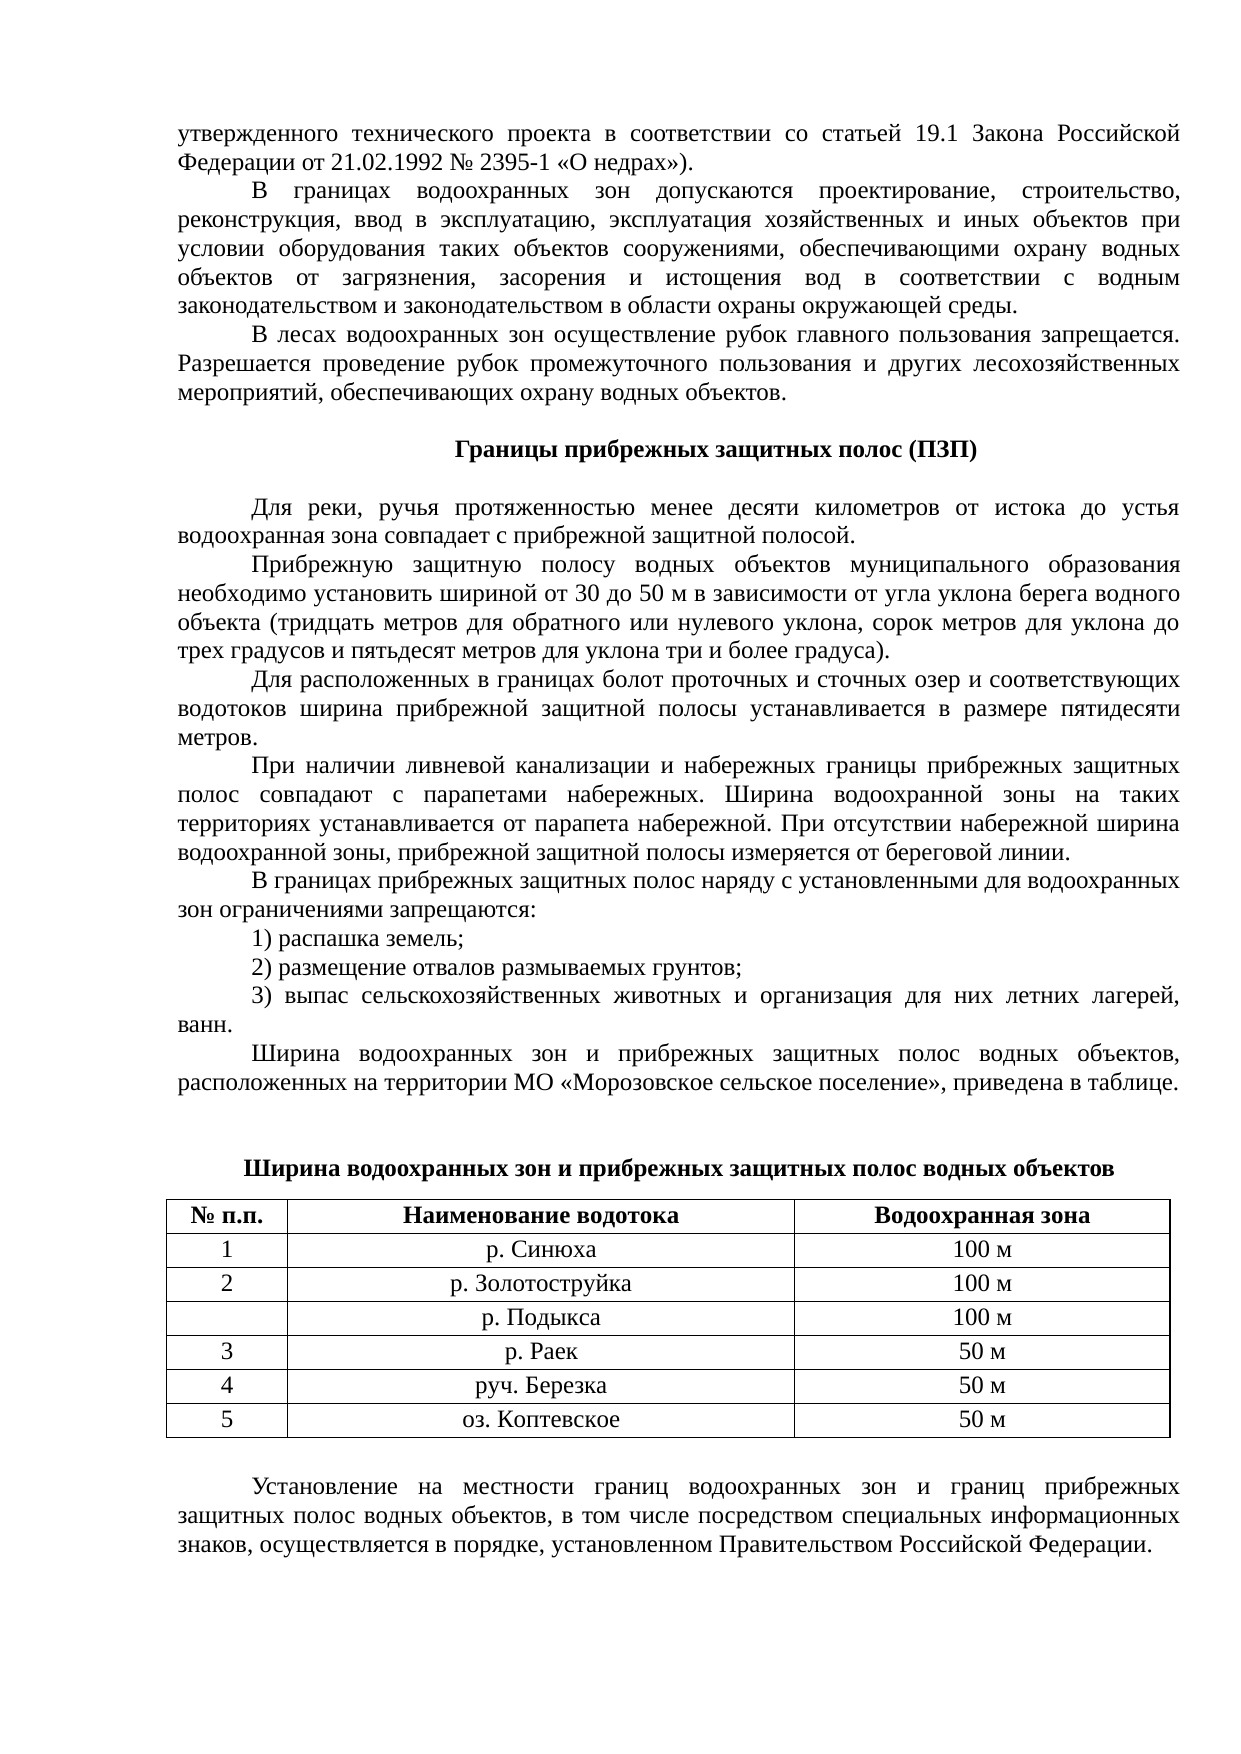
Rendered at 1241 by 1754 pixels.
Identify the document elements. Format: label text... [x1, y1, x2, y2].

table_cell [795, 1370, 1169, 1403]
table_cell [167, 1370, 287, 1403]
text 1) распашка земель; [177, 923, 1181, 952]
text 2) размещение отвалов размываемых грунтов; [177, 952, 1181, 981]
text Границы прибрежных защитных полос (ПЗП) [177, 434, 1181, 463]
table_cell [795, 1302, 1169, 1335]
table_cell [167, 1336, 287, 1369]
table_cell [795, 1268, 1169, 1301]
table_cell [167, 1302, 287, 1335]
text Установление на местности границ водоохранных зон и границ прибрежных защитных полос водных объектов, в том числе посредством специальных информационных знаков, осуществляется в порядке, установленном Правительством Российской Федерации. [177, 1471, 1181, 1557]
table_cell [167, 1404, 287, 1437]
text В лесах водоохранных зон осуществление рубок главного пользования запрещается. Разрешается проведение рубок промежуточного пользования и других лесохозяйственных мероприятий, обеспечивающих охрану водных объектов. [177, 319, 1181, 406]
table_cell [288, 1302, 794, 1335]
text В границах прибрежных защитных полос наряду с установленными для водоохранных зон ограничениями запрещаются: [177, 866, 1181, 923]
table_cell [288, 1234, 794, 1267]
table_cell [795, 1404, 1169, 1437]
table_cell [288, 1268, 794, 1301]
text Ширина водоохранных зон и прибрежных защитных полос водных объектов, расположенных на территории МО «Морозовское сельское поселение», приведена в таблице. [177, 1038, 1181, 1096]
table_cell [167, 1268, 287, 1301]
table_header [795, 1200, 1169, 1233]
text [177, 118, 1181, 176]
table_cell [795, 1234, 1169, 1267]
text Для реки, ручья протяженностью менее десяти километров от истока до устья водоохранная зона совпадает с прибрежной защитной полосой. [177, 492, 1181, 549]
text 3) выпас сельскохозяйственных животных и организация для них летних лагерей, ванн. [177, 981, 1181, 1038]
text Прибрежную защитную полосу водных объектов муниципального образования необходимо установить шириной от 30 до 50 м в зависимости от угла уклона берега водного объекта (тридцать метров для обратного или нулевого уклона, сорок метров для уклона до трех градусов и пятьдесят метров для уклона три и более градуса). [177, 549, 1181, 664]
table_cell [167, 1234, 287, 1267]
text Ширина водоохранных зон и прибрежных защитных полос водных объектов [177, 1153, 1181, 1182]
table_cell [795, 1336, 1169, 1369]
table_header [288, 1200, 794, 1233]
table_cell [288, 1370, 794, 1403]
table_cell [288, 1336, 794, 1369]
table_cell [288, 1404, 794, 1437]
text Для расположенных в границах болот проточных и сточных озер и соответствующих водотоков ширина прибрежной защитной полосы устанавливается в размере пятидесяти метров. [177, 664, 1181, 751]
text В границах водоохранных зон допускаются проектирование, строительство, реконструкция, ввод в эксплуатацию, эксплуатация хозяйственных и иных объектов при условии оборудования таких объектов сооружениями, обеспечивающими охрану водных объектов от загрязнения, засорения и истощения вод в соответствии с водным законодательством и законодательством в области охраны окружающей среды. [177, 176, 1181, 319]
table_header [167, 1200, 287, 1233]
text При наличии ливневой канализации и набережных границы прибрежных защитных полос совпадают с парапетами набережных. Ширина водоохранной зоны на таких территориях устанавливается от парапета набережной. При отсутствии набережной ширина водоохранной зоны, прибрежной защитной полосы измеряется от береговой линии. [177, 751, 1181, 866]
